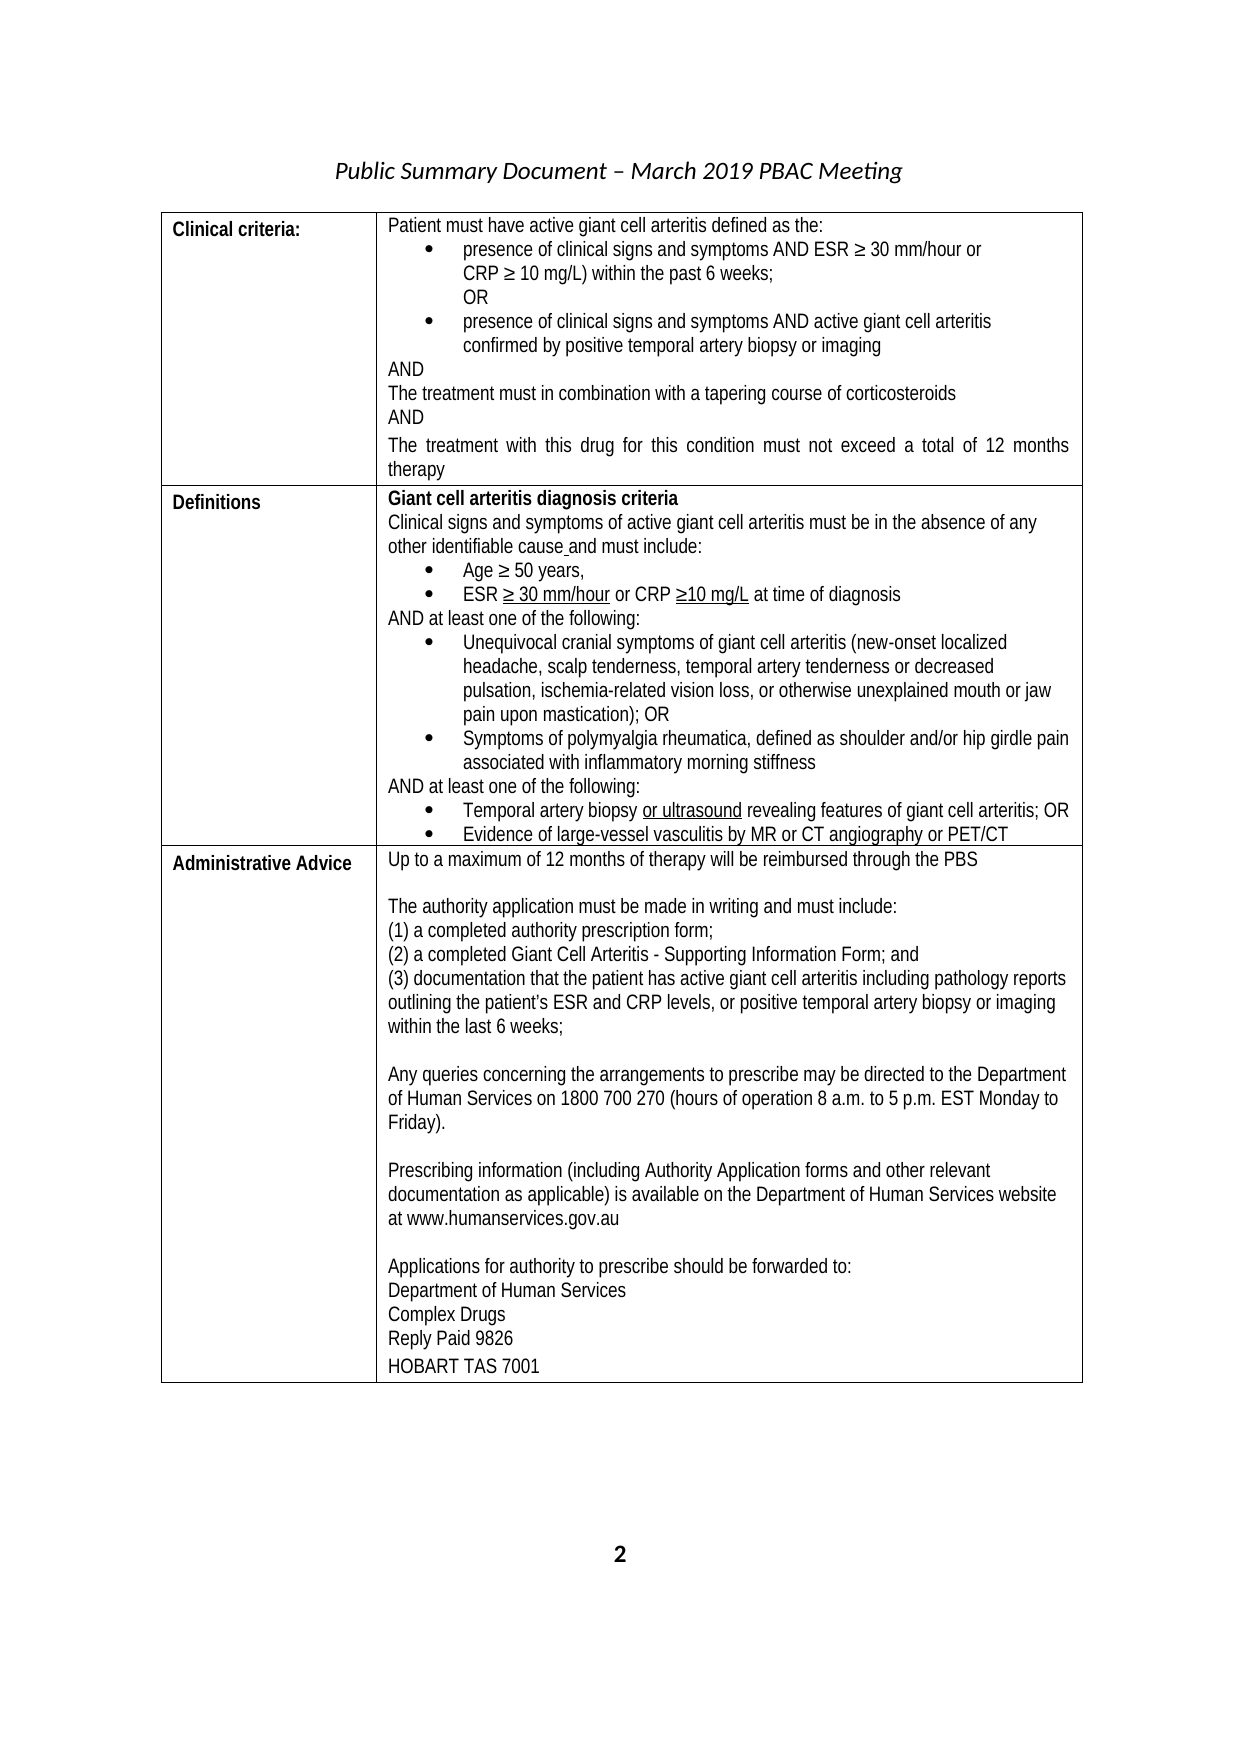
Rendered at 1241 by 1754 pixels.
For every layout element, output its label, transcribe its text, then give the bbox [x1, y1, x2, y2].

table_cell Up to a maximum of 12 months of therapy will be reimbursed through the PBS The authority application must be made in writing and must include: (1) a completed authority prescription form; (2) a completed Giant Cell Arteritis - Supporting Information Form; and (3) documentation that the patient has active giant cell arteritis including pathology reports outlining the patient’s ESR and CRP levels, or positive temporal artery biopsy or imaging within the last 6 weeks; Any queries concerning the arrangements to prescribe may be directed to the Department of Human Services on 1800 700 270 (hours of operation 8 a.m. to 5 p.m. EST Monday to Friday). Prescribing information (including Authority Application forms and other relevant documentation as applicable) is available on the Department of Human Services website at www.humanservices.gov.au Applications for authority to prescribe should be forwarded to: Department of Human Services Complex Drugs Reply Paid 9826 HOBART TAS 7001 [377, 846, 1082, 1382]
table_cell Definitions [162, 486, 376, 845]
table_cell Giant cell arteritis diagnosis criteria Clinical signs and symptoms of active giant cell arteritis must be in the absence of any other identifiable cause and must include: Age ≥ 50 years, ESR ≥ 30 mm/hour or CRP ≥10 mg/L at time of diagnosis AND at least one of the following: Unequivocal cranial symptoms of giant cell arteritis (new-onset localized headache, scalp tenderness, temporal artery tenderness or decreased pulsation, ischemia-related vision loss, or otherwise unexplained mouth or jaw pain upon mastication); OR Symptoms of polymyalgia rheumatica, defined as shoulder and/or hip girdle pain associated with inflammatory morning stiffness AND at least one of the following: Temporal artery biopsy or ultrasound revealing features of giant cell arteritis; OR Evidence of large-vessel vasculitis by MR or CT angiography or PET/CT [377, 486, 1082, 845]
table_cell Administrative Advice [162, 846, 376, 1382]
table_cell Clinical criteria: [162, 213, 376, 485]
table_cell Patient must have active giant cell arteritis defined as the: presence of clinical signs and symptoms AND ESR ≥ 30 mm/hour or CRP ≥ 10 mg/L) within the past 6 weeks; OR presence of clinical signs and symptoms AND active giant cell arteritis confirmed by positive temporal artery biopsy or imaging AND The treatment must in combination with a tapering course of corticosteroids AND The treatment with this drug for this condition must not exceed a total of 12 months therapy [377, 213, 1082, 485]
